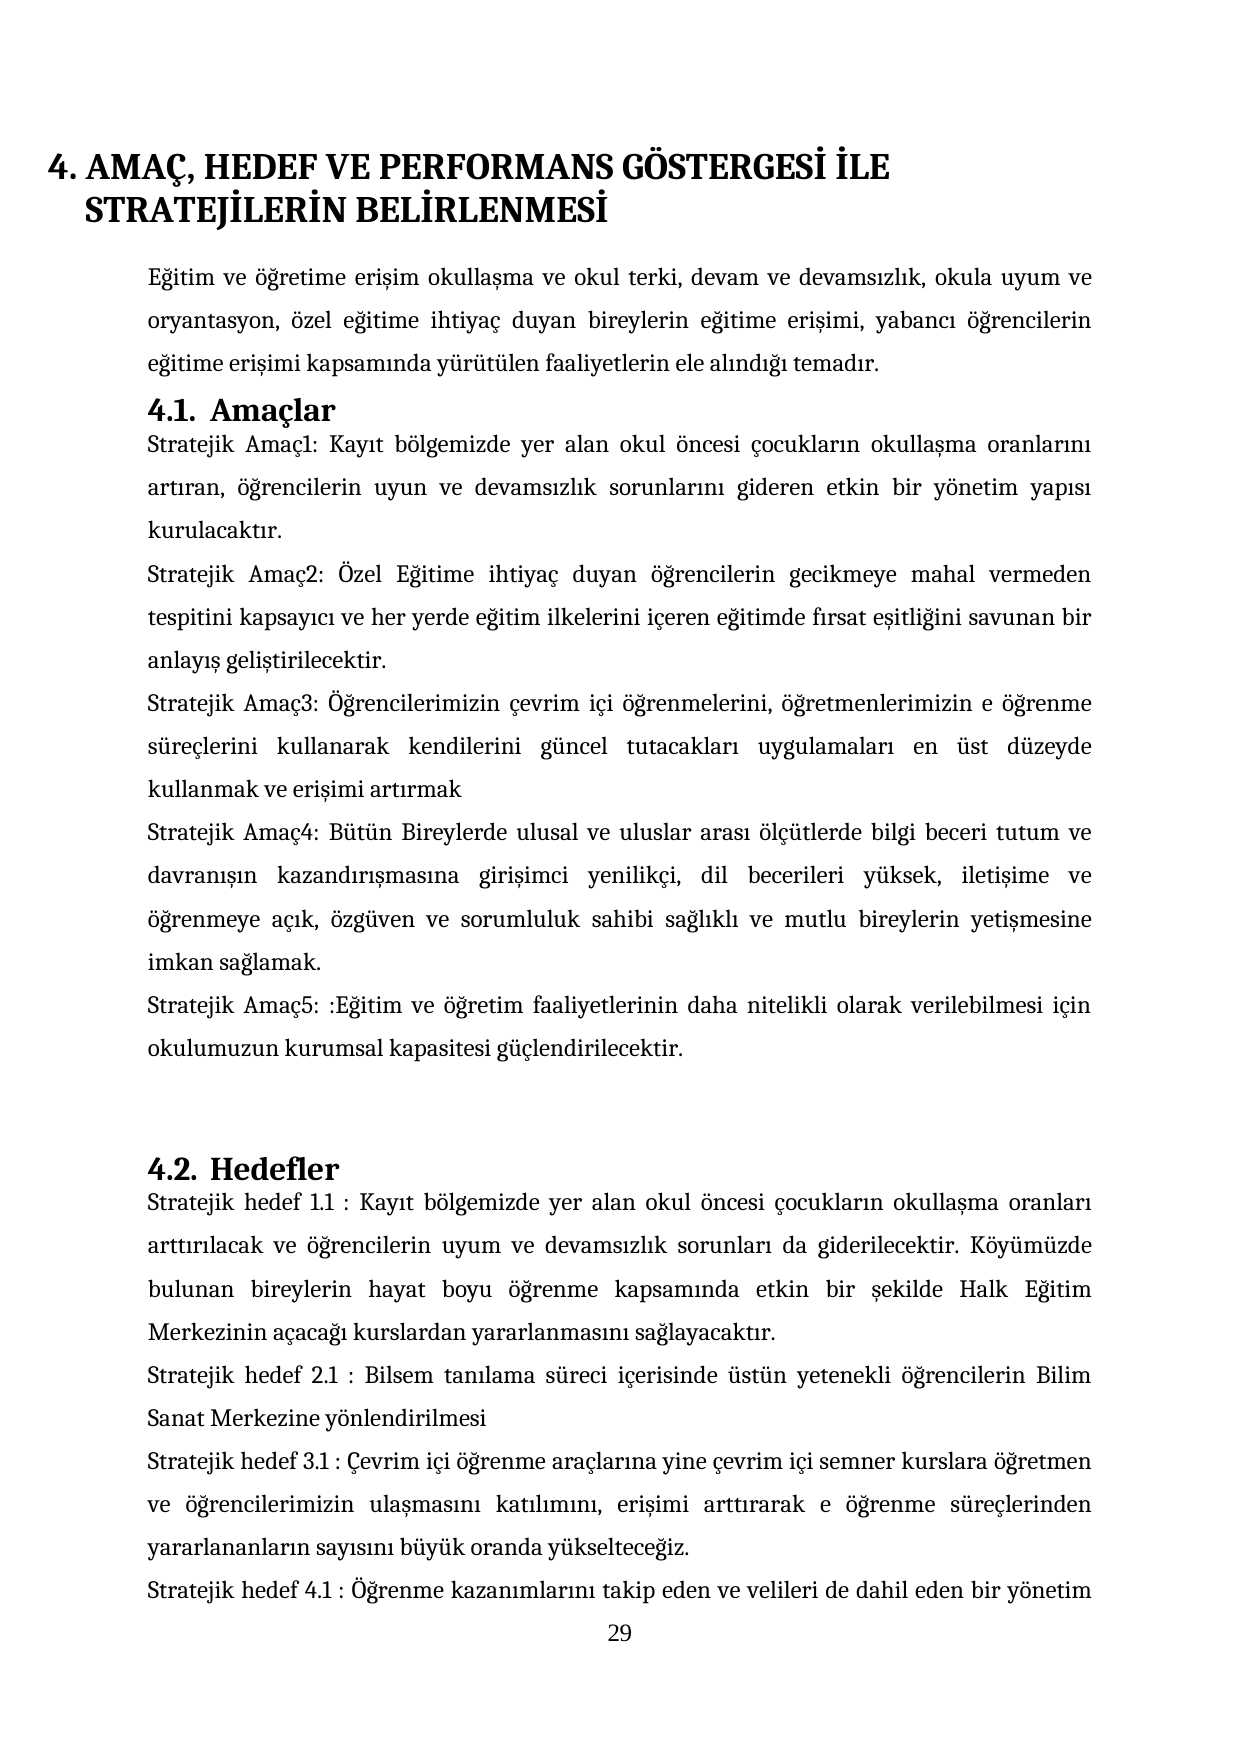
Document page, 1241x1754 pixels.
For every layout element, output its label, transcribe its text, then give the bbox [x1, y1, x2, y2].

text Stratejik hedef 1.1 : Kayıt bölgemizde yer alan okul öncesi çocukların okullaşma oranları arttırılacak ve öğrencilerin uyum ve devamsızlık sorunları da giderilecektir. Köyümüzde bulunan bireylerin hayat boyu öğrenme kapsamında etkin bir şekilde Halk Eğitim Merkezinin açacağı kurslardan yararlanmasını sağlayacaktır. [148, 1188, 1093, 1346]
text Eğitim ve öğretime erişim okullaşma ve okul terki, devam ve devamsızlık, okula uyum ve oryantasyon, özel eğitime ihtiyaç duyan bireylerin eğitime erişimi, yabancı öğrencilerin eğitime erişimi kapsamında yürütülen faaliyetlerin ele alındığı temadır. [148, 262, 1093, 377]
text Stratejik hedef 3.1 : Çevrim içi öğrenme araçlarına yine çevrim içi semner kurslara öğretmen ve öğrencilerimizin ulaşmasını katılımını, erişimi arttırarak e öğrenme süreçlerinden yararlananların sayısını büyük oranda yükselteceğiz. [148, 1447, 1093, 1562]
text Stratejik Amaç4: Bütün Bireylerde ulusal ve uluslar arası ölçütlerde bilgi beceri tutum ve davranışın kazandırışmasına girişimci yenilikçi, dil becerileri yüksek, iletişime ve öğrenmeye açık, özgüven ve sorumluluk sahibi sağlıklı ve mutlu bireylerin yetişmesine imkan sağlamak. [148, 818, 1093, 976]
text Stratejik hedef 2.1 : Bilsem tanılama süreci içerisinde üstün yetenekli öğrencilerin Bilim Sanat Merkezine yönlendirilmesi [148, 1361, 1093, 1433]
subtitle AMAÇ, HEDEF VE PERFORMANS GÖSTERGESİ İLE STRATEJİLERİN BELİRLENMESİ [48, 146, 1054, 232]
subtitle Hedefler [148, 1150, 1198, 1188]
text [148, 1576, 1093, 1605]
text Stratejik Amaç3: Öğrencilerimizin çevrim içi öğrenmelerini, öğretmenlerimizin e öğrenme süreçlerini kullanarak kendilerini güncel tutacakları uygulamaları en üst düzeyde kullanmak ve erişimi artırmak [148, 689, 1093, 804]
subtitle Amaçlar [148, 392, 1198, 430]
text Stratejik Amaç5: :Eğitim ve öğretim faaliyetlerinin daha nitelikli olarak verilebilmesi için okulumuzun kurumsal kapasitesi güçlendirilecektir. [148, 991, 1093, 1063]
text Stratejik Amaç1: Kayıt bölgemizde yer alan okul öncesi çocukların okullaşma oranlarını artıran, öğrencilerin uyun ve devamsızlık sorunlarını gideren etkin bir yönetim yapısı kurulacaktır. [148, 430, 1093, 545]
text Stratejik Amaç2: Özel Eğitime ihtiyaç duyan öğrencilerin gecikmeye mahal vermeden tespitini kapsayıcı ve her yerde eğitim ilkelerini içeren eğitimde fırsat eşitliğini savunan bir anlayış geliştirilecektir. [148, 559, 1093, 674]
